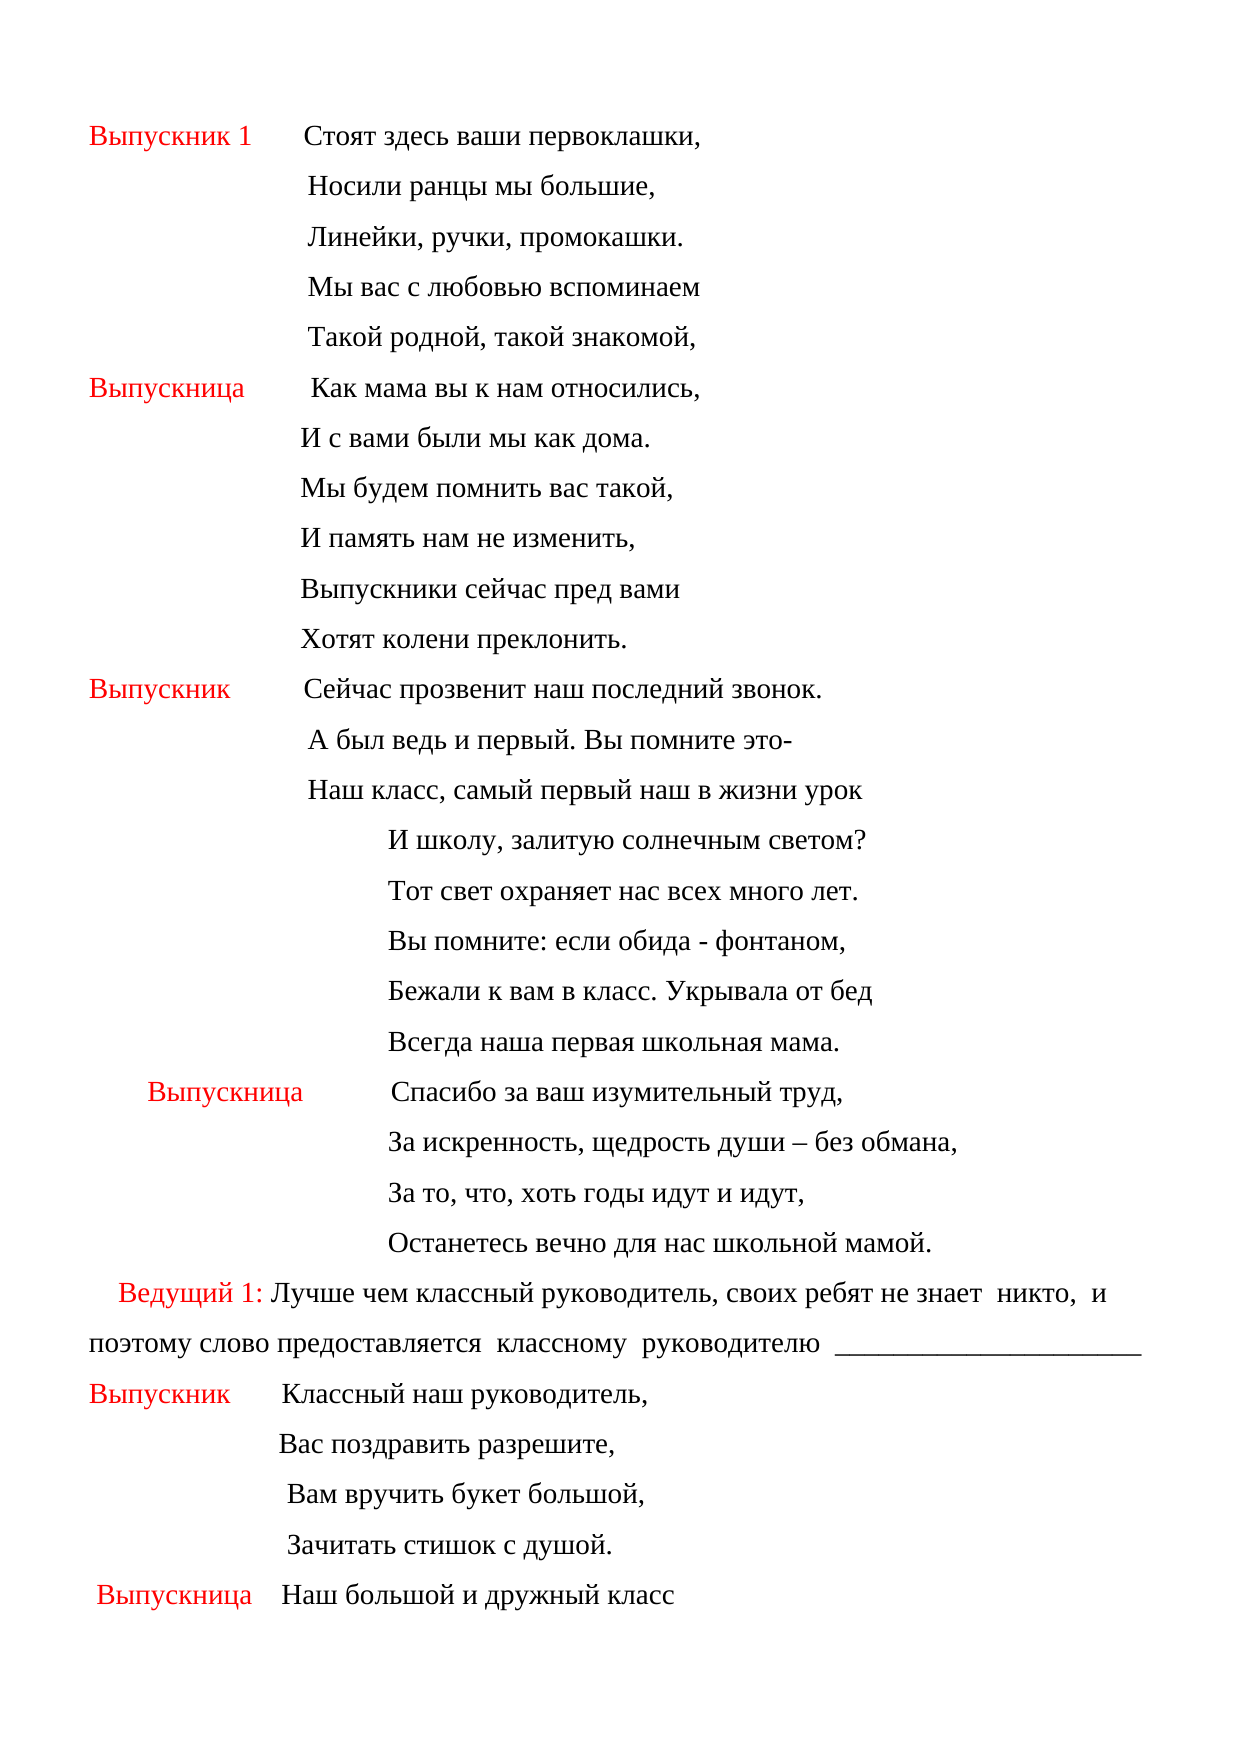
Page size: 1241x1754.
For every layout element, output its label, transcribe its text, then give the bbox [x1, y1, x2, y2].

text Наш класс, самый первый наш в жизни урок [89, 772, 1152, 806]
text Зачитать стишок с душой. [177, 1527, 1152, 1560]
text И память нам не изменить, [89, 521, 1152, 554]
text А был ведь и первый. Вы помните это- [89, 722, 1152, 755]
text Бежали к вам в класс. Укрывала от бед [89, 973, 1152, 1007]
text За то, что, хоть годы идут и идут, [89, 1175, 1152, 1208]
text И с вами были мы как дома. [89, 420, 1152, 453]
text Ведущий 1: Лучше чем классный руководитель, своих ребят не знает никто, и поэтому слово предоставляется классному руководителю _____________________ [89, 1275, 1152, 1359]
text Выпускник Классный наш руководитель, [89, 1376, 1152, 1409]
text Выпускник 1 Стоят здесь ваши первоклашки, [89, 118, 1152, 152]
text Выпускники сейчас пред вами [89, 571, 1152, 604]
text Мы будем помнить вас такой, [89, 470, 1152, 504]
text И школу, залитую солнечным светом? [89, 822, 1152, 856]
text Всегда наша первая школьная мама. [89, 1024, 1152, 1057]
text Такой родной, такой знакомой, [89, 319, 1152, 353]
text Останетесь вечно для нас школьной мамой. [89, 1225, 1152, 1258]
text Вы помните: если обида - фонтаном, [89, 923, 1152, 957]
text Выпускница Как мама вы к нам относились, [89, 370, 1152, 403]
text За искренность, щедрость души – без обмана, [89, 1124, 1152, 1158]
text Выпускник Сейчас прозвенит наш последний звонок. [89, 672, 1152, 705]
text Мы вас с любовью вспоминаем [89, 269, 1152, 303]
text Хотят колени преклонить. [89, 621, 1152, 655]
text Линейки, ручки, промокашки. [89, 219, 1152, 252]
text Носили ранцы мы большие, [89, 168, 1152, 202]
text Вам вручить букет большой, [177, 1477, 1152, 1510]
text Выпускница Спасибо за ваш изумительный труд, [89, 1074, 1152, 1108]
text Выпускница Наш большой и дружный класс [89, 1577, 1152, 1611]
text Вас поздравить разрешите, [89, 1426, 1152, 1460]
text Тот свет охраняет нас всех много лет. [89, 873, 1152, 906]
